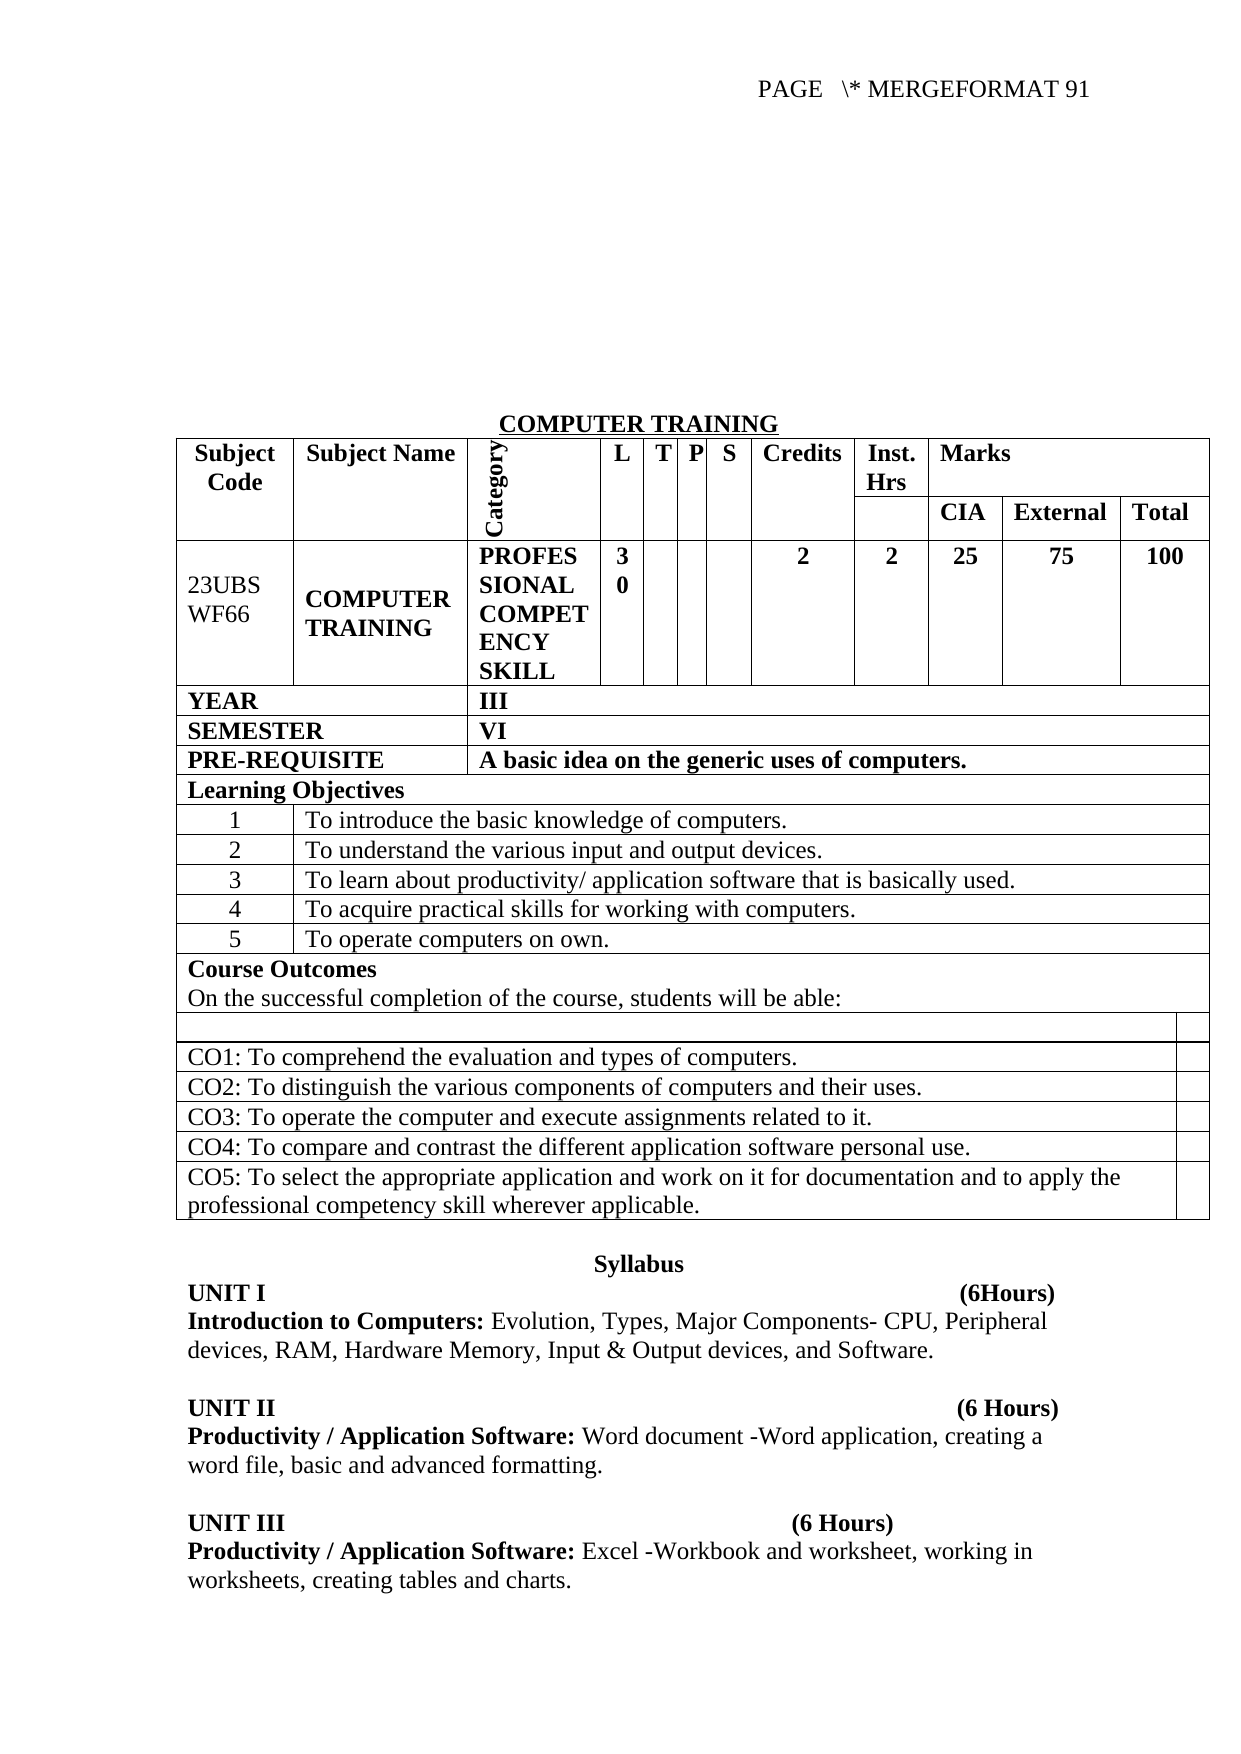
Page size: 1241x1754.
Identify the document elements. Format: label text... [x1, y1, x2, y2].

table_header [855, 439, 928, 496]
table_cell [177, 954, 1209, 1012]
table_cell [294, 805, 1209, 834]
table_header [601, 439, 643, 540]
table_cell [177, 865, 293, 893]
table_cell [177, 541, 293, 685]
text UNIT I (6Hours) [187, 1278, 1090, 1306]
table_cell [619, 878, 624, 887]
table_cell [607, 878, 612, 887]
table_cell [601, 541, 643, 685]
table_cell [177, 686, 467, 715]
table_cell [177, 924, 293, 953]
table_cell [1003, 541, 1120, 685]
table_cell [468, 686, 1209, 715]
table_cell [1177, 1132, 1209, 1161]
text Productivity / Application Software: Excel -Workbook and worksheet, working in worksheets, creating tables and charts. [187, 1536, 1090, 1594]
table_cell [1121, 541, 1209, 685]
text UNIT II (6 Hours) [187, 1393, 1090, 1421]
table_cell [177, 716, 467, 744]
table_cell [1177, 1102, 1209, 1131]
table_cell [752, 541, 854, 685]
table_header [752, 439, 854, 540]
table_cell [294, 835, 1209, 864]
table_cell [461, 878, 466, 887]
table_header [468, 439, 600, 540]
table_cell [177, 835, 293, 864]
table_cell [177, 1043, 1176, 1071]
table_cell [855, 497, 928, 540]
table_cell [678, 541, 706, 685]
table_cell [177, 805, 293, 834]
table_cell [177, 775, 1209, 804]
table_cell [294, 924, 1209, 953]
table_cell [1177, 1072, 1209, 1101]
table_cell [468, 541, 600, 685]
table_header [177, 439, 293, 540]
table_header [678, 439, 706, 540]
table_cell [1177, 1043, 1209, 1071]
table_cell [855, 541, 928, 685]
text Syllabus [187, 1249, 1090, 1278]
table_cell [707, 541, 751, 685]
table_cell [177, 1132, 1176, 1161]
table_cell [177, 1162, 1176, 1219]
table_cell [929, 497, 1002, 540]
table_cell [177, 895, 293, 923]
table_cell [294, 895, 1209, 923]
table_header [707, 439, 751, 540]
text COMPUTER TRAINING [187, 409, 1090, 437]
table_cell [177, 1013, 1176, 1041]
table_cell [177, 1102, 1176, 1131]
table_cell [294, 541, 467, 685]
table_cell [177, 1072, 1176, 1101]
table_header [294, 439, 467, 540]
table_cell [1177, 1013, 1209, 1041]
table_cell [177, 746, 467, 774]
text Productivity / Application Software: Word document -Word application, creating a word file, basic and advanced formatting. [187, 1421, 1090, 1479]
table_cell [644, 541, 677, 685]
text Introduction to Computers: Evolution, Types, Major Components- CPU, Peripheral devices, RAM, Hardware Memory, Input & Output devices, and Software. [187, 1306, 1090, 1364]
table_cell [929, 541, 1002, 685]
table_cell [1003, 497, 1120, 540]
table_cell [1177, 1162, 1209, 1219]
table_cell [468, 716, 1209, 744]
text UNIT III (6 Hours) [187, 1508, 1090, 1536]
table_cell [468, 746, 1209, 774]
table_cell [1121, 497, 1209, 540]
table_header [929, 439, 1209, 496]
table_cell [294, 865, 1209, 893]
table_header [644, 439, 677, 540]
